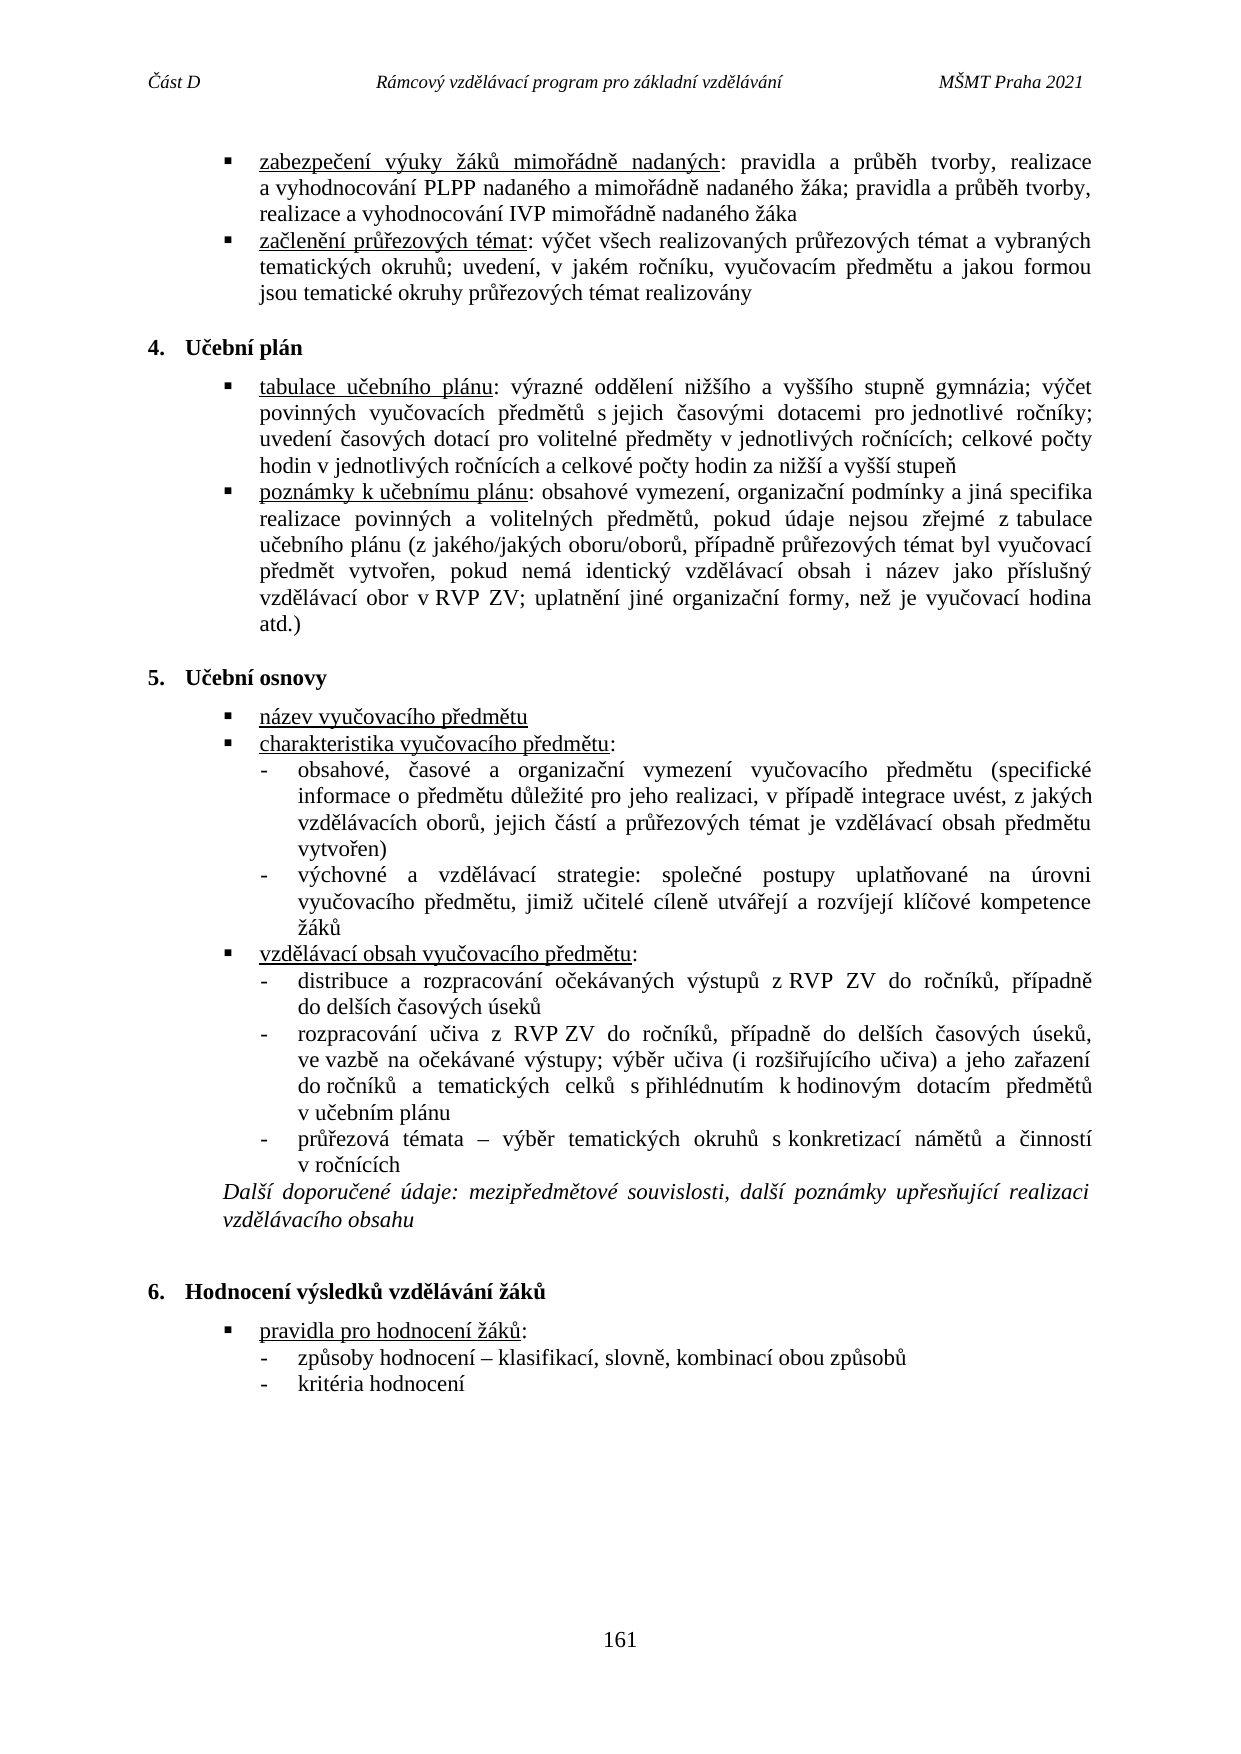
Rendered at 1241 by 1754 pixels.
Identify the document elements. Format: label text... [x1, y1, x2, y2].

list způsoby hodnocení – klasifikací, slovně, kombinací obou způsobů [260, 1343, 1092, 1370]
list začlenění průřezových témat: výčet všech realizovaných průřezových témat a vybraných tematických okruhů; uvedení, v jakém ročníku, vyučovacím předmětu a jakou formou jsou tematické okruhy průřezových témat realizovány [223, 227, 1092, 306]
list tabulace učebního plánu: výrazné oddělení nižšího a vyššího stupně gymnázia; výčet povinných vyučovacích předmětů s jejich časovými dotacemi pro jednotlivé ročníky; uvedení časových dotací pro volitelné předměty v jednotlivých ročnících; celkové počty hodin v jednotlivých ročnících a celkové počty hodin za nižší a vyšší stupeň [223, 373, 1092, 478]
list rozpracování učiva z RVP ZV do ročníků, případně do delších časových úseků, ve vazbě na očekávané výstupy; výběr učiva (i rozšiřujícího učiva) a jeho zařazení do ročníků a tematických celků s přihlédnutím k hodinovým dotacím předmětů v učebním plánu [260, 1019, 1092, 1125]
list vzdělávací obsah vyučovacího předmětu: [223, 941, 1092, 967]
list název vyučovacího předmětu [223, 703, 1092, 730]
list distribuce a rozpracování očekávaných výstupů z RVP ZV do ročníků, případně do delších časových úseků [260, 967, 1092, 1019]
list kritéria hodnocení [260, 1370, 1092, 1396]
list Hodnocení výsledků vzdělávání žáků [148, 1278, 1092, 1305]
list charakteristika vyučovacího předmětu: [223, 730, 1092, 756]
list Učební plán [148, 334, 1092, 360]
list poznámky k učebnímu plánu: obsahové vymezení, organizační podmínky a jiná specifika realizace povinných a volitelných předmětů, pokud údaje nejsou zřejmé z tabulace učebního plánu (z jakého/jakých oboru/oborů, případně průřezových témat byl vyučovací předmět vytvořen, pokud nemá identický vzdělávací obsah i název jako příslušný vzdělávací obor v RVP ZV; uplatnění jiné organizační formy, než je vyučovací hodina atd.) [223, 478, 1092, 636]
list obsahové, časové a organizační vymezení vyučovacího předmětu (specifické informace o předmětu důležité pro jeho realizaci, v případě integrace uvést, z jakých vzdělávacích oborů, jejich částí a průřezových témat je vzdělávací obsah předmětu vytvořen) [260, 756, 1092, 861]
list průřezová témata – výběr tematických okruhů s konkretizací námětů a činností v ročnících [260, 1125, 1092, 1178]
list výchovné a vzdělávací strategie: společné postupy uplatňované na úrovni vyučovacího předmětu, jimiž učitelé cíleně utvářejí a rozvíjejí klíčové kompetence žáků [260, 861, 1092, 941]
list zabezpečení výuky žáků mimořádně nadaných: pravidla a průběh tvorby, realizace a vyhodnocování PLPP nadaného a mimořádně nadaného žáka; pravidla a průběh tvorby, realizace a vyhodnocování IVP mimořádně nadaného žáka [223, 148, 1092, 227]
text Další doporučené údaje: mezipředmětové souvislosti, další poznámky upřesňující realizaci vzdělávacího obsahu [223, 1178, 1092, 1232]
list pravidla pro hodnocení žáků: [223, 1317, 1092, 1343]
list Učební osnovy [148, 664, 1092, 691]
